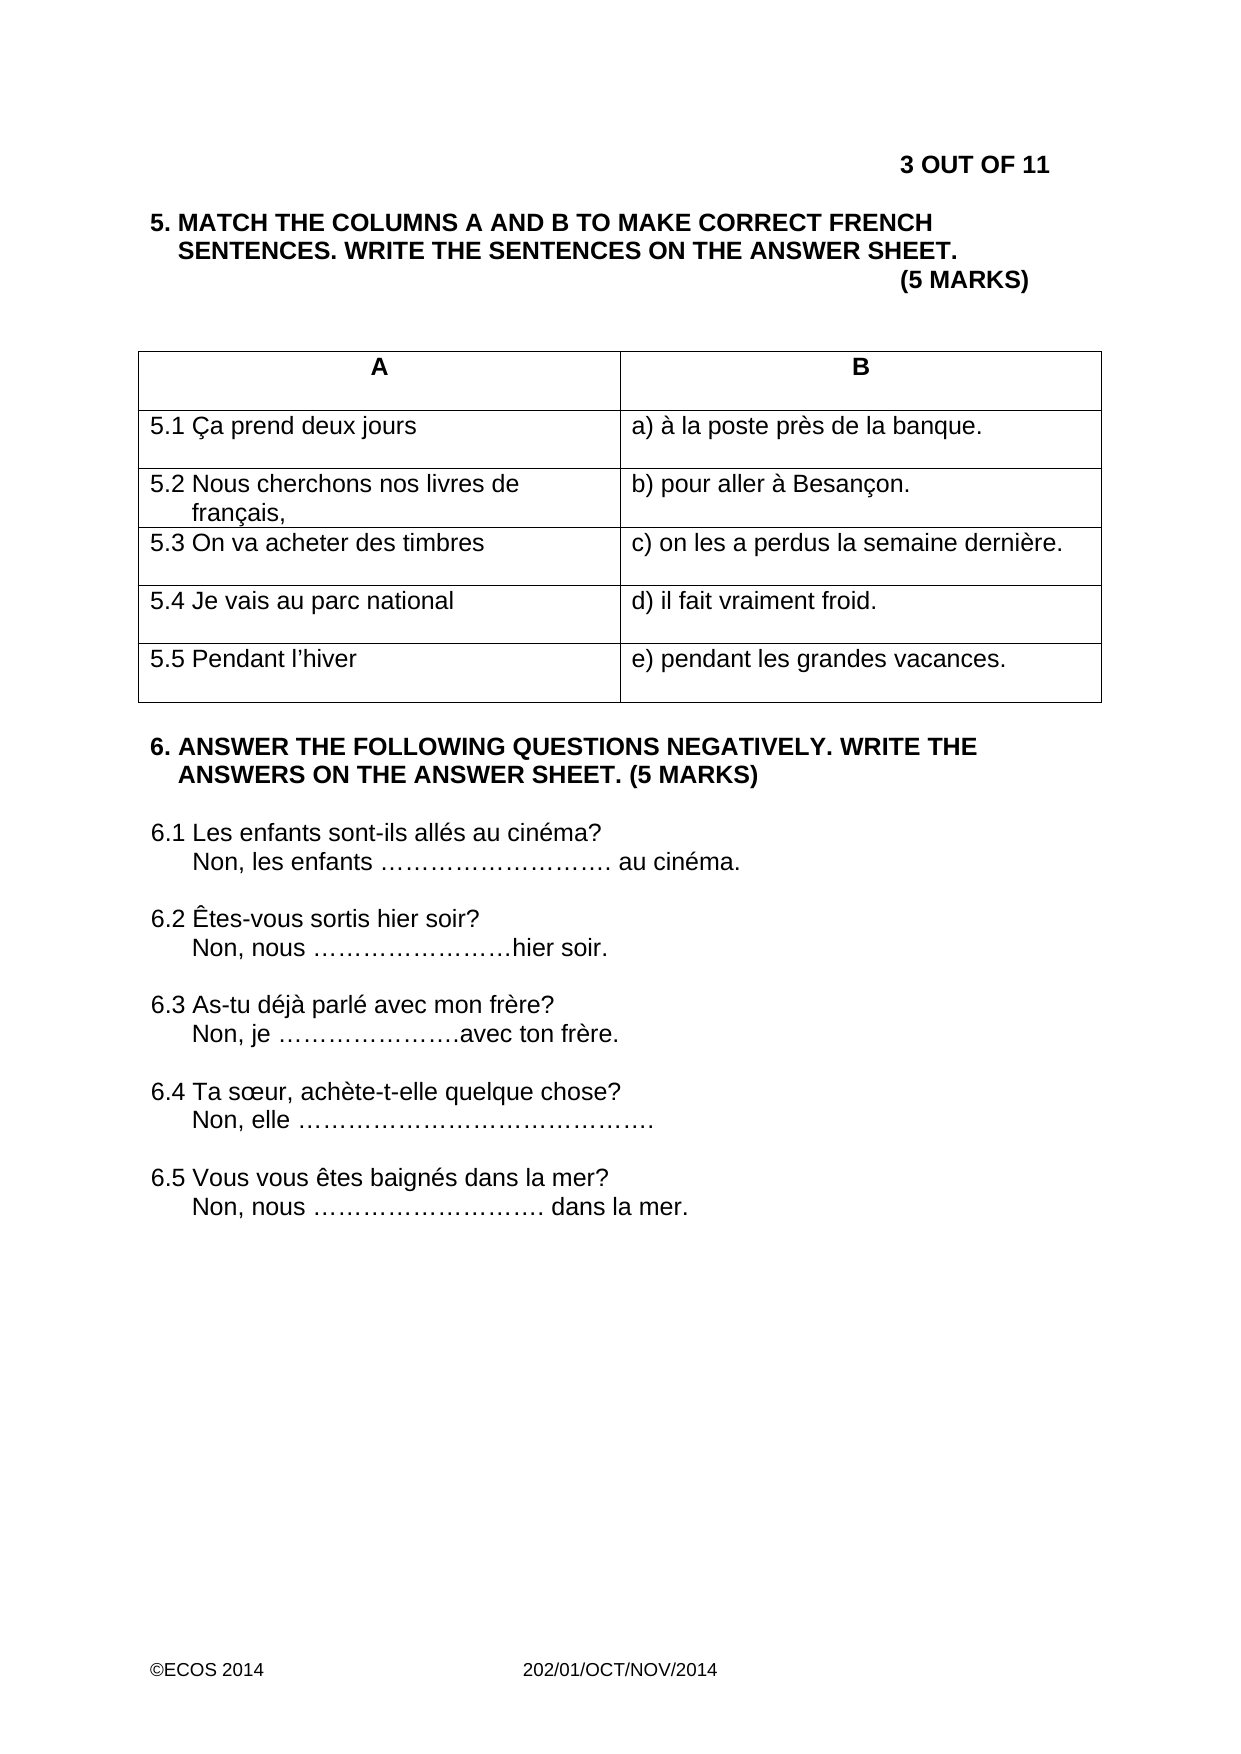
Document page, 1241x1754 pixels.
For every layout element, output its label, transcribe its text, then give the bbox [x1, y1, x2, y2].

table_cell a) à la poste près de la banque. [621, 411, 1101, 468]
table_cell d) il fait vraiment froid. [621, 586, 1101, 643]
table_cell e) pendant les grandes vacances. [621, 644, 1101, 702]
table_cell 5.5 Pendant l’hiver [139, 644, 620, 702]
text (5 MARKS) [150, 265, 1090, 294]
text 6.1 Les enfants sont-ils allés au cinéma? Non, les enfants ………………………. au cinéma. [151, 818, 1090, 875]
text 5. MATCH THE COLUMNS A AND B TO MAKE CORRECT FRENCH [150, 207, 1090, 236]
table_cell c) on les a perdus la semaine dernière. [621, 528, 1101, 585]
text Non, nous ……………………hier soir. [150, 933, 1090, 962]
table_cell b) pour aller à Besançon. [621, 469, 1101, 527]
table_header B [621, 352, 1101, 410]
text 6.5 Vous vous êtes baignés dans la mer? [151, 1163, 1090, 1192]
text 6.2 Êtes-vous sortis hier soir? [151, 904, 1090, 933]
table_cell 5.4 Je vais au parc national [139, 586, 620, 643]
text Non, je ………………….avec ton frère. [150, 1019, 1090, 1048]
table_cell 5.3 On va acheter des timbres [139, 528, 620, 585]
text 6.3 As-tu déjà parlé avec mon frère? [151, 990, 1090, 1019]
table_cell 5.2 Nous cherchons nos livres de français, [139, 469, 620, 527]
text SENTENCES. WRITE THE SENTENCES ON THE ANSWER SHEET. [150, 236, 1090, 265]
text 6.4 Ta sœur, achète-t-elle quelque chose? [151, 1077, 1090, 1105]
table_header A [139, 352, 620, 410]
text Non, elle ……………………………………. [150, 1105, 1090, 1134]
text ANSWERS ON THE ANSWER SHEET. (5 MARKS) [150, 760, 1090, 789]
text 3 OUT OF 11 [825, 150, 1090, 179]
text 6. ANSWER THE FOLLOWING QUESTIONS NEGATIVELY. WRITE THE [150, 732, 1090, 760]
text Non, nous ………………………. dans la mer. [150, 1192, 1090, 1220]
